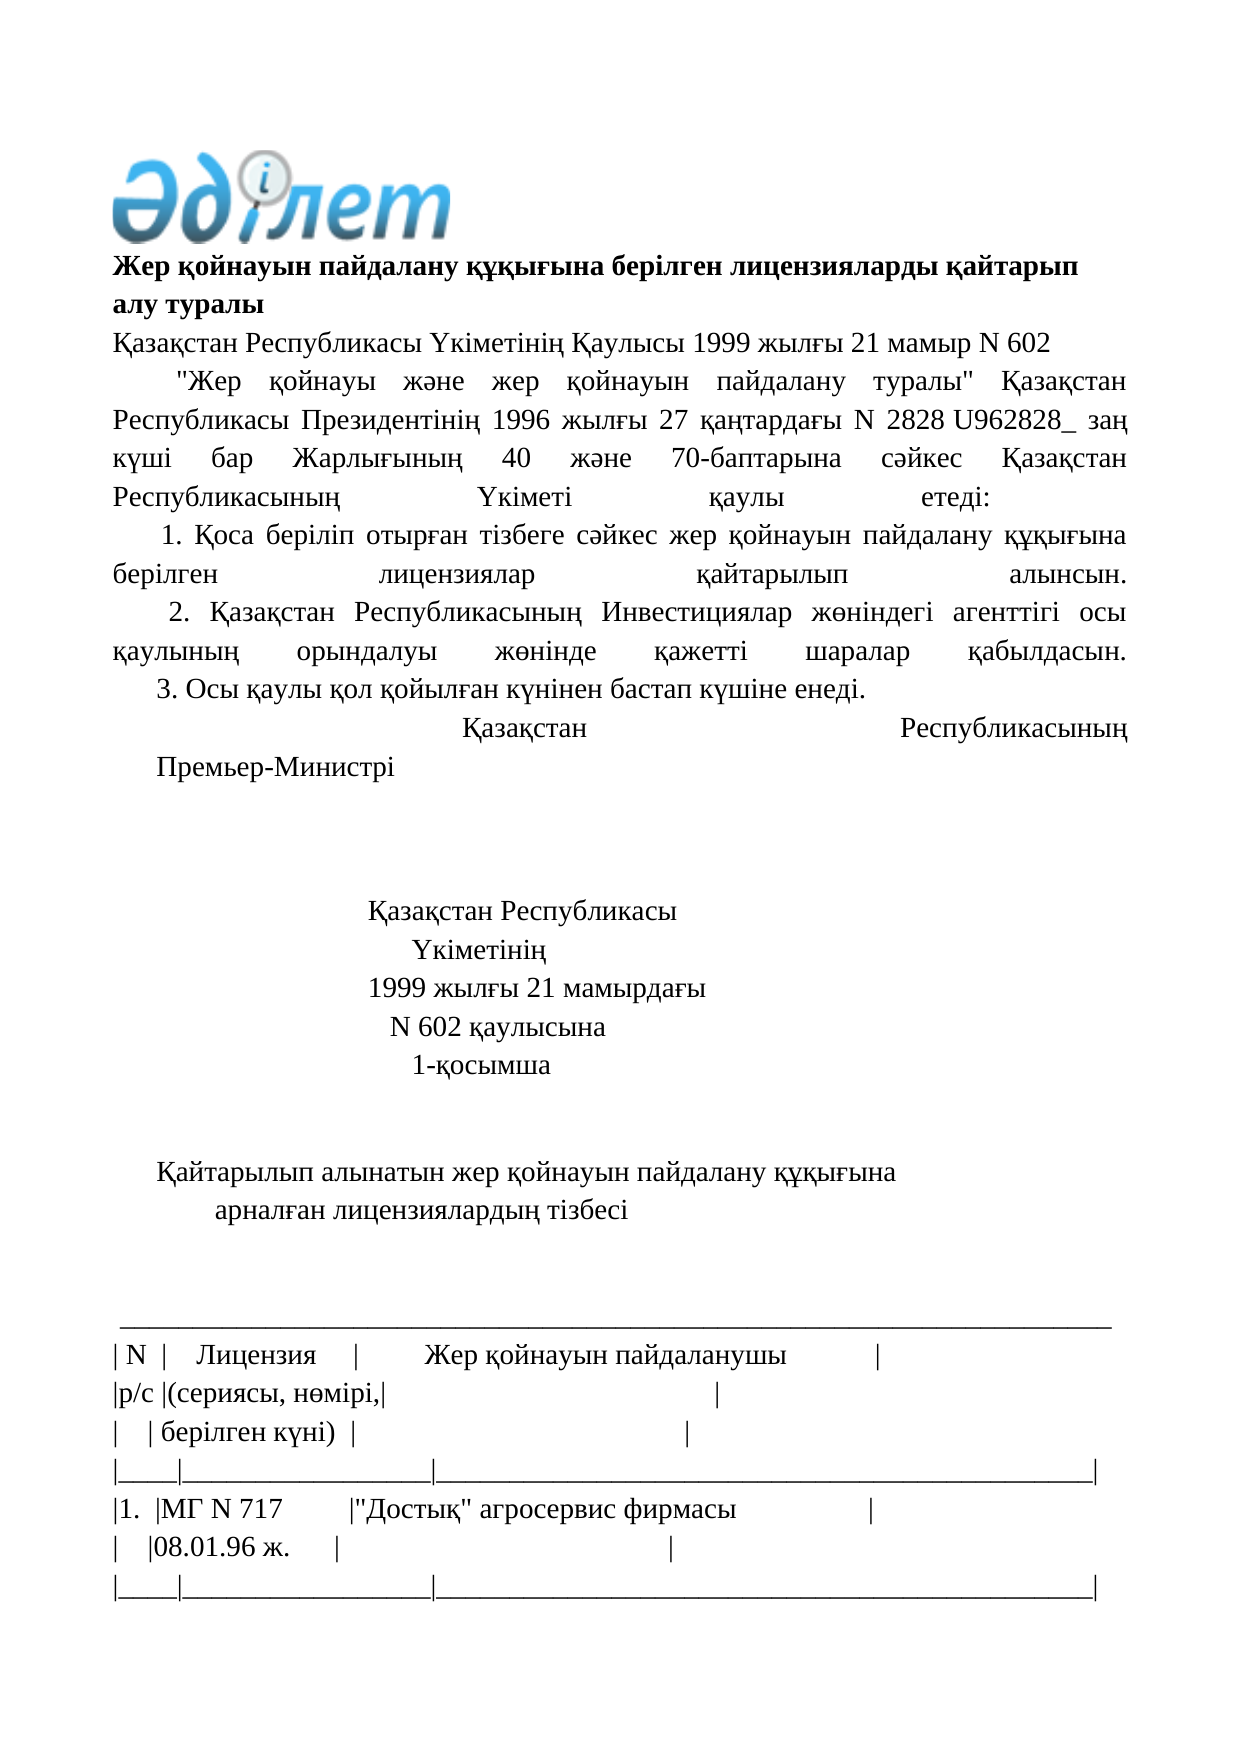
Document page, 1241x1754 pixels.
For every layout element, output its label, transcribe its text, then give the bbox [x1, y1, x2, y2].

text 1-қосымша [112, 1047, 1128, 1081]
picture [112, 150, 451, 244]
text Қайтарылып алынатын жер қойнауын пайдалану құқығына [112, 1154, 1128, 1187]
text Үкіметінің [112, 932, 1128, 965]
text арналған лицензиялардың тізбесі [112, 1192, 1128, 1226]
text "Жер қойнауы және жер қойнауын пайдалану туралы" Қазақстан Республикасы Президентінің 1996 жылғы 27 қаңтардағы N 2828 U962828_ заң күші бар Жарлығының 40 және 70-баптарына сәйкес Қазақстан Республикасының Үкіметі қаулы етеді: 1. Қоса беріліп отырған тізбеге сәйкес жер қойнауын пайдалану құқығына берілген лицензиялар қайтарылып алынсын. 2. Қазақстан Республикасының Инвестициялар жөніндегі агенттігі осы қаулының орындалуы жөнінде қажетті шаралар қабылдасын. 3. Осы қаулы қол қойылған күнінен бастап күшіне енеді. [112, 363, 1128, 705]
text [112, 1452, 1128, 1486]
text |1. |МГ N 717 |"Достық" агросервис фирмасы | [112, 1491, 1128, 1524]
text Қазақстан Республикасы [112, 893, 1128, 927]
text 1999 жылғы 21 мамырдағы [112, 970, 1128, 1004]
text N 602 қаулысына [112, 1009, 1128, 1042]
text |р/с |(сериясы, нөмірі,| | [112, 1375, 1128, 1409]
text Қазақстан Республикасының Премьер-Министрі [112, 710, 1128, 782]
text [112, 1568, 1128, 1602]
text | N | Лицензия | Жер қойнауын пайдаланушы | [112, 1337, 1128, 1370]
text ____________________________________________________________________ [112, 1298, 1128, 1332]
text Жер қойнауын пайдалану құқығына берілген лицензияларды қайтарып алу туралы [112, 248, 1128, 320]
text | | берілген күні) | | [112, 1414, 1128, 1447]
text Қазақстан Республикасы Үкіметінің Қаулысы 1999 жылғы 21 мамыр N 602 [112, 325, 1128, 358]
text | |08.01.96 ж. | | [112, 1529, 1128, 1563]
